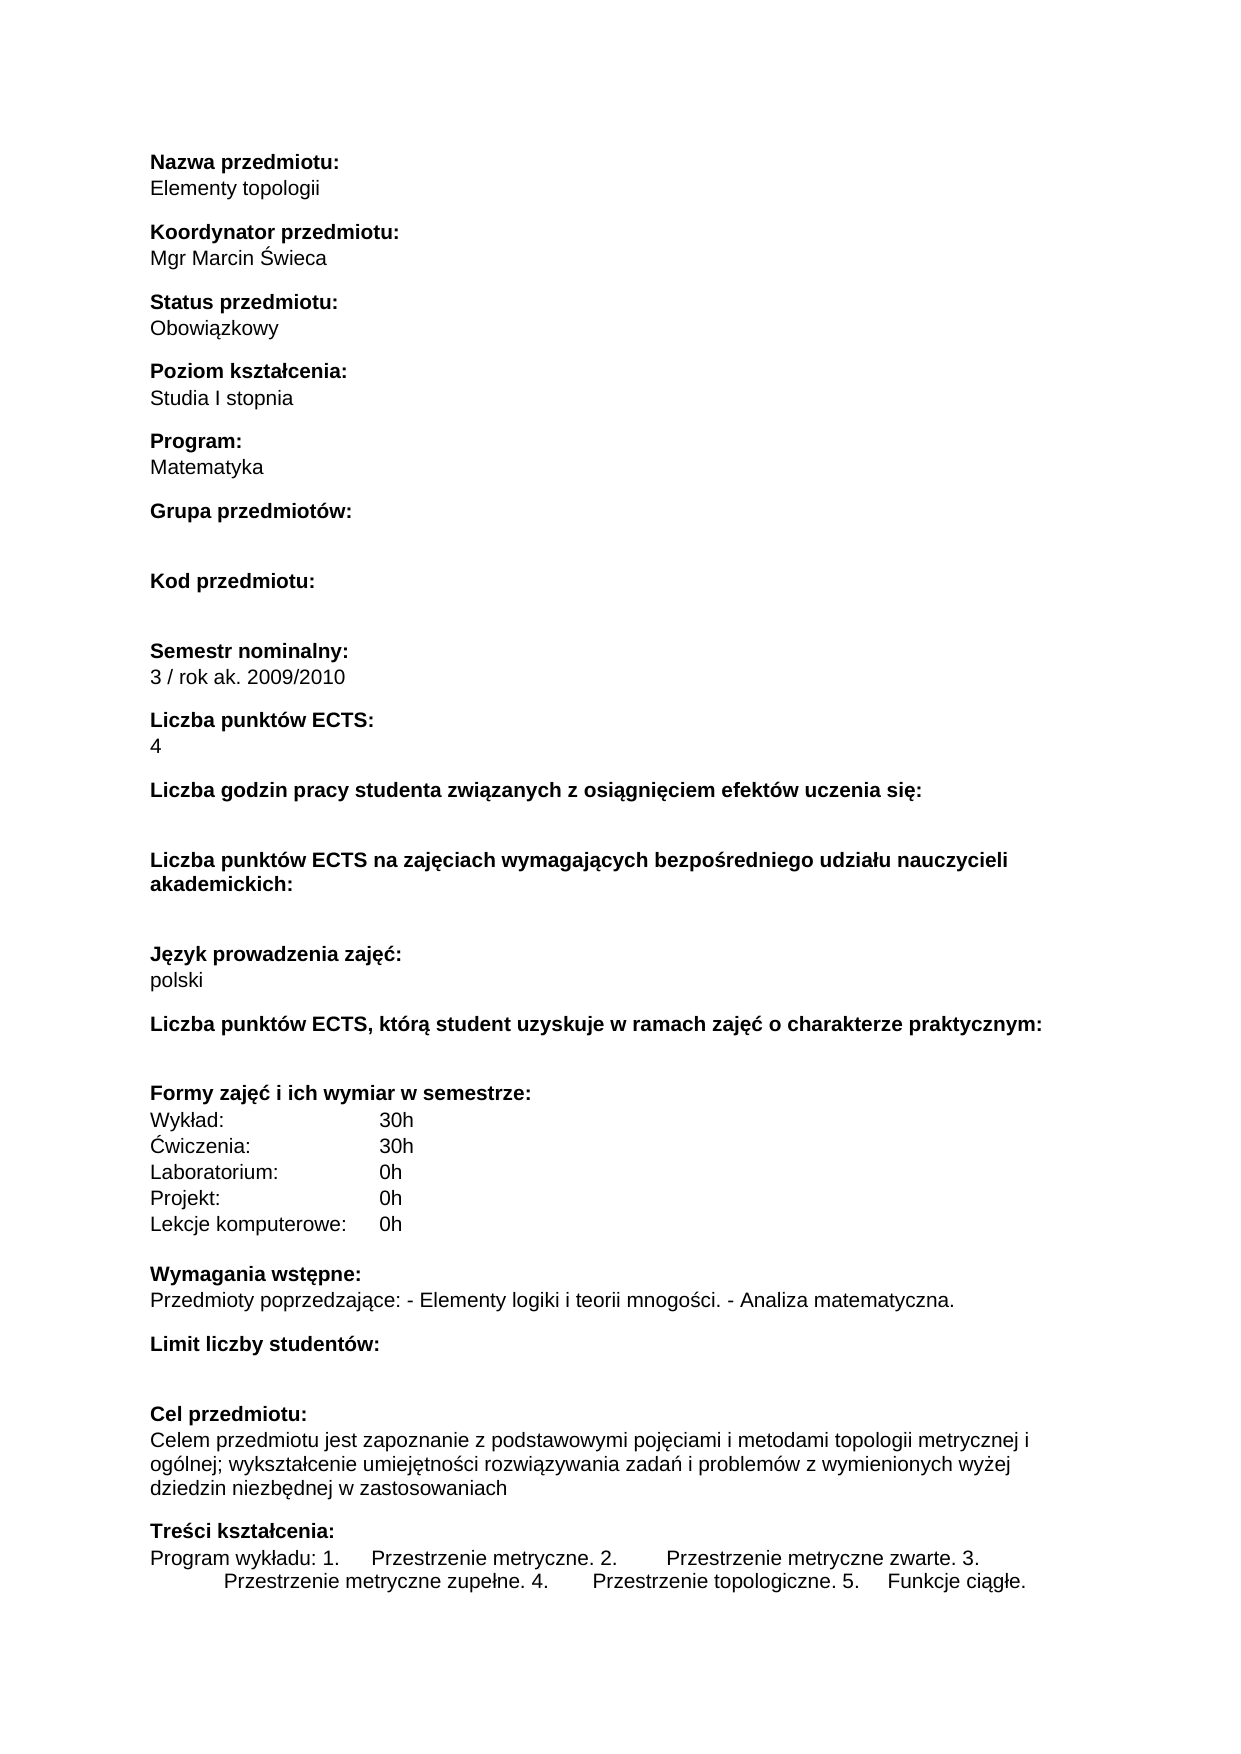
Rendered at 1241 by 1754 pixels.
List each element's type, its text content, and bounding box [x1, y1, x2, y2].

table_cell Ćwiczenia: [140, 1134, 367, 1158]
text Koordynator przedmiotu: [150, 220, 1090, 244]
text Celem przedmiotu jest zapoznanie z podstawowymi pojęciami i metodami topologii metrycznej i ogólnej; wykształcenie umiejętności rozwiązywania zadań i problemów z wymienionych wyżej dziedzin niezbędnej w zastosowaniach [150, 1428, 1090, 1499]
text Obowiązkowy [150, 316, 1090, 339]
text 3 / rok ak. 2009/2010 [150, 664, 1090, 688]
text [150, 1545, 1090, 1593]
text Język prowadzenia zajęć: [150, 942, 1090, 966]
table_cell Laboratorium: [140, 1160, 367, 1184]
text Cel przedmiotu: [150, 1402, 1090, 1426]
table_cell Lekcje komputerowe: [140, 1212, 367, 1236]
text Liczba punktów ECTS: [150, 708, 1090, 732]
text Program: [150, 429, 1090, 453]
table_cell 0h [369, 1184, 597, 1210]
text Liczba godzin pracy studenta związanych z osiągnięciem efektów uczenia się: [150, 778, 1090, 802]
text Status przedmiotu: [150, 289, 1090, 313]
text 4 [150, 734, 1090, 758]
text Elementy topologii [150, 176, 1090, 200]
table_cell 0h [369, 1158, 597, 1184]
text Treści kształcenia: [150, 1519, 1090, 1543]
text Studia I stopnia [150, 385, 1090, 409]
table_cell 0h [369, 1210, 597, 1236]
text Mgr Marcin Świeca [150, 246, 1090, 270]
text Kod przedmiotu: [150, 569, 1090, 593]
text Formy zajęć i ich wymiar w semestrze: [150, 1081, 1090, 1105]
text Poziom kształcenia: [150, 359, 1090, 383]
text Wymagania wstępne: [150, 1262, 1090, 1286]
text Semestr nominalny: [150, 638, 1090, 662]
table_cell 30h [369, 1132, 597, 1158]
text Grupa przedmiotów: [150, 499, 1090, 523]
table_header Wykład: [140, 1108, 367, 1132]
text Liczba punktów ECTS, którą student uzyskuje w ramach zajęć o charakterze praktycznym: [150, 1011, 1090, 1035]
text polski [150, 968, 1090, 992]
text Przedmioty poprzedzające: - Elementy logiki i teorii mnogości. - Analiza matematyczna. [150, 1288, 1090, 1312]
text Nazwa przedmiotu: [150, 150, 1090, 174]
table_header 30h [369, 1108, 597, 1132]
text Matematyka [150, 455, 1090, 479]
table_cell Projekt: [140, 1186, 367, 1210]
text Limit liczby studentów: [150, 1332, 1090, 1356]
text Liczba punktów ECTS na zajęciach wymagających bezpośredniego udziału nauczycieli akademickich: [150, 848, 1090, 896]
